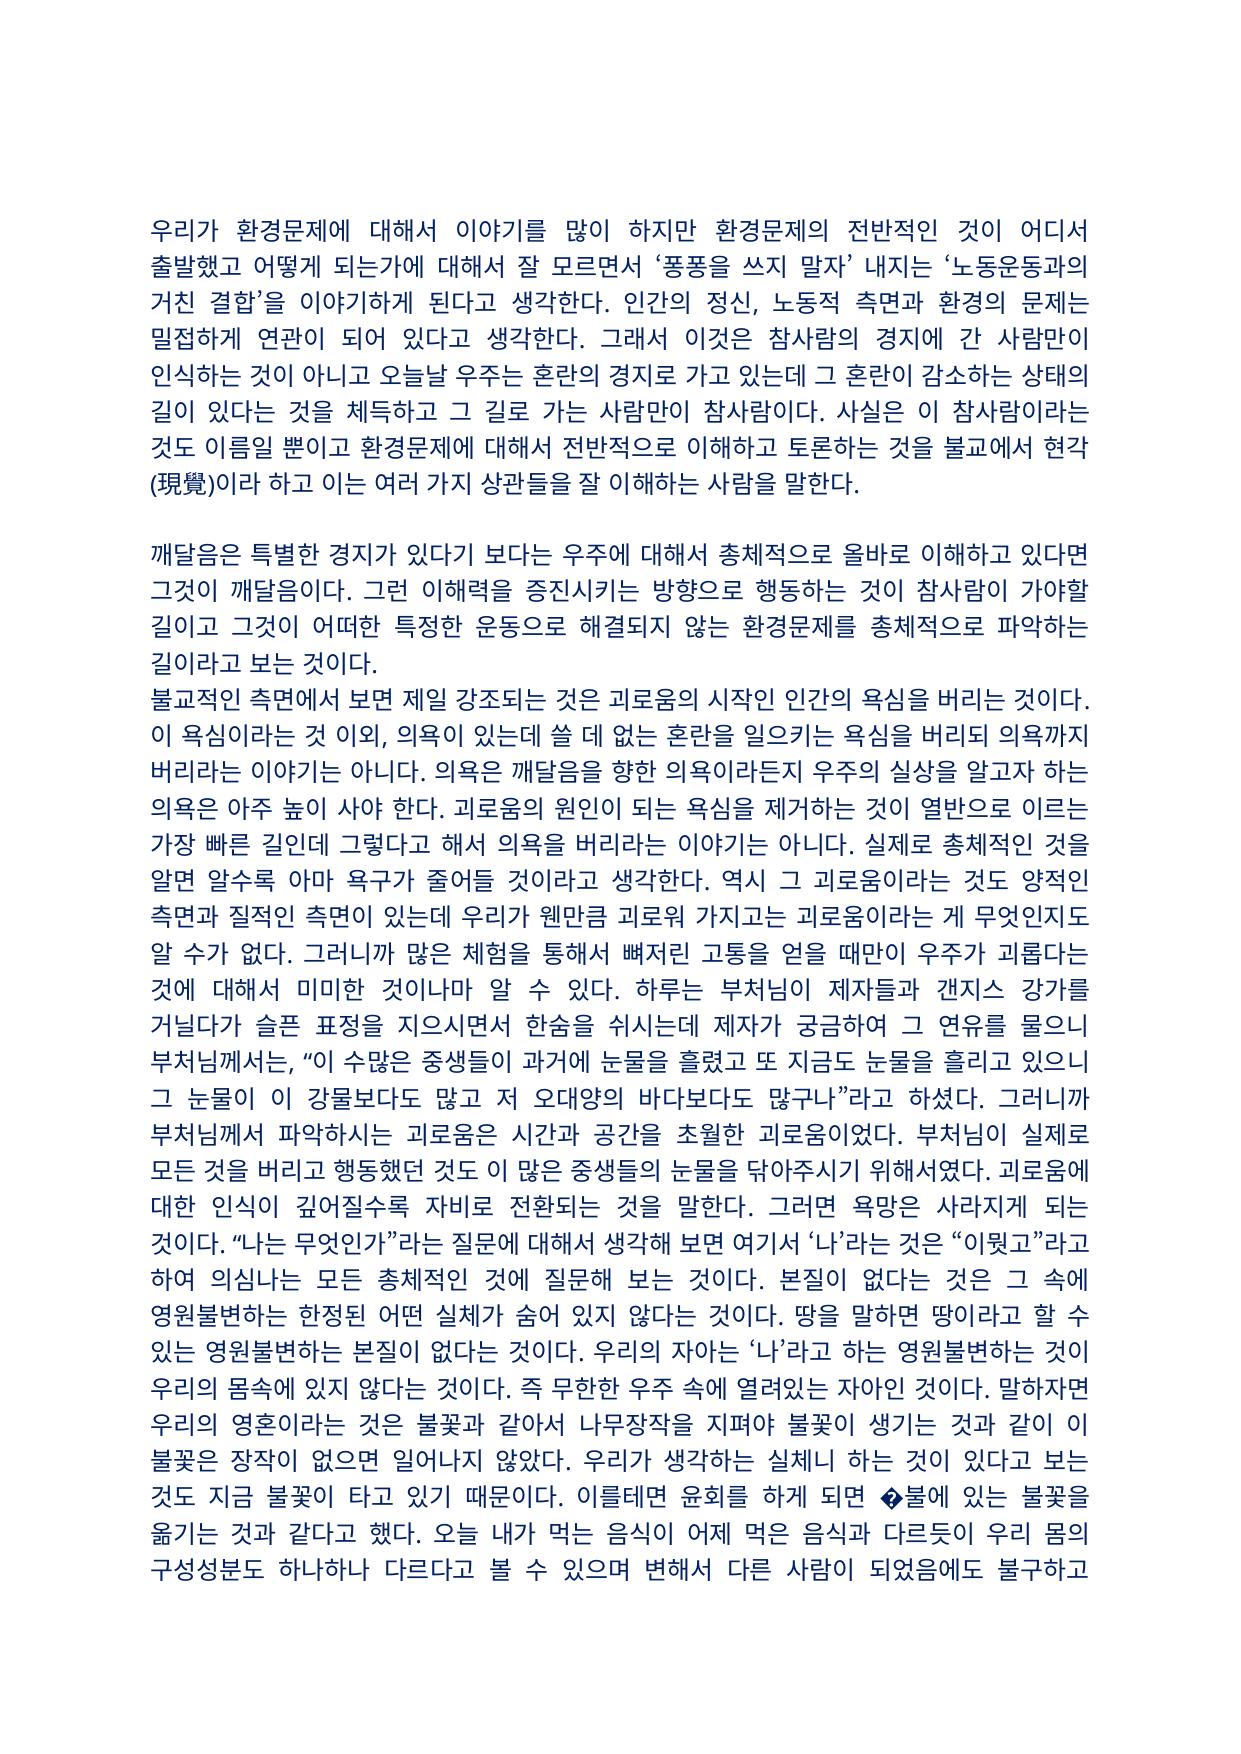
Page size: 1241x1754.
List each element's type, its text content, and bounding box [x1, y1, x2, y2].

text 깨달음은 특별한 경지가 있다기 보다는 우주에 대해서 총체적으로 올바로 이해하고 있다면 그것이 깨달음이다. 그런 이해력을 증진시키는 방향으로 행동하는 것이 참사람이 가야할 길이고 그것이 어떠한 특정한 운동으로 해결되지 않는 환경문제를 총체적으로 파악하는 길이라고 보는 것이다. [150, 501, 1090, 680]
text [150, 680, 1090, 1587]
text 우리가 환경문제에 대해서 이야기를 많이 하지만 환경문제의 전반적인 것이 어디서 출발했고 어떻게 되는가에 대해서 잘 모르면서 ‘퐁퐁을 쓰지 말자’ 내지는 ‘노동운동과의 거친 결합’을 이야기하게 된다고 생각한다. 인간의 정신, 노동적 측면과 환경의 문제는 밀접하게 연관이 되어 있다고 생각한다. 그래서 이것은 참사람의 경지에 간 사람만이 인식하는 것이 아니고 오늘날 우주는 혼란의 경지로 가고 있는데 그 혼란이 감소하는 상태의 길이 있다는 것을 체득하고 그 길로 가는 사람만이 참사람이다. 사실은 이 참사람이라는 것도 이름일 뿐이고 환경문제에 대해서 전반적으로 이해하고 토론하는 것을 불교에서 현각(現覺)이라 하고 이는 여러 가지 상관들을 잘 이해하는 사람을 말한다. [150, 177, 1090, 501]
